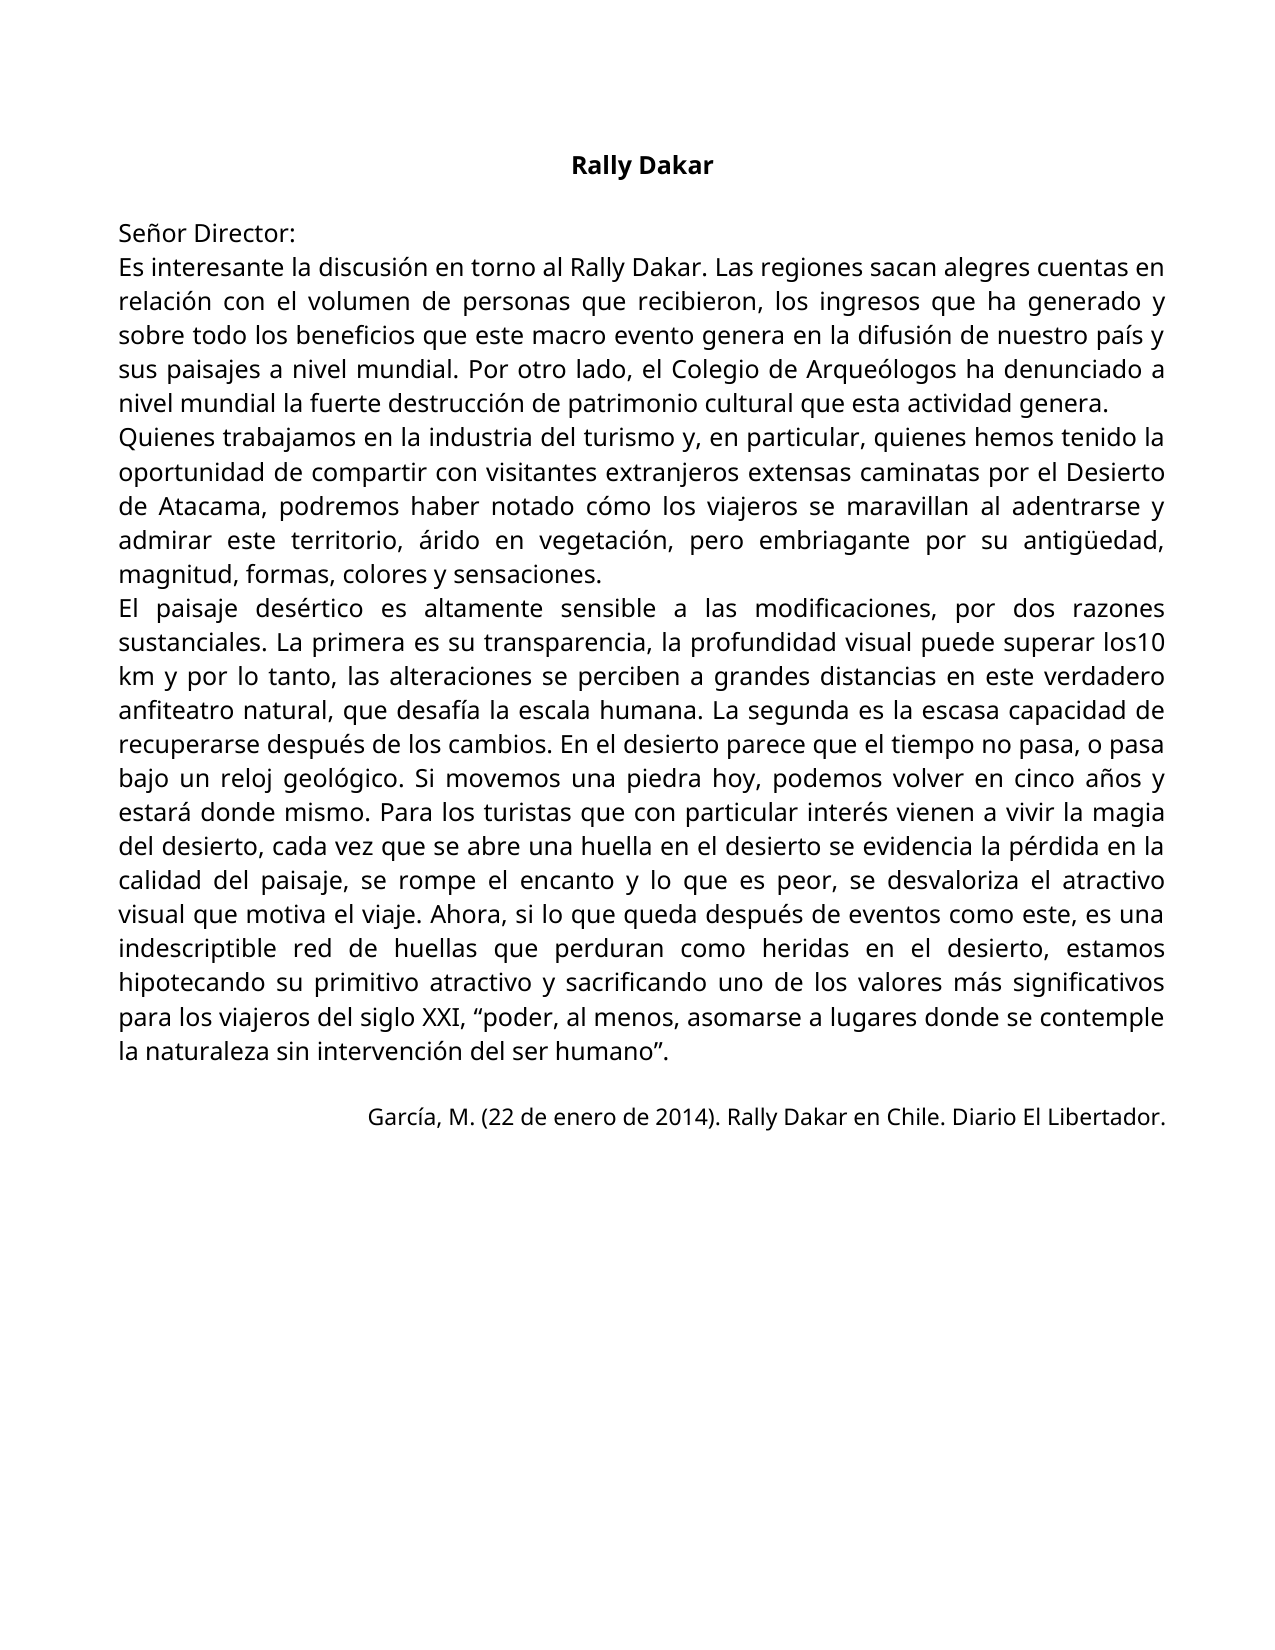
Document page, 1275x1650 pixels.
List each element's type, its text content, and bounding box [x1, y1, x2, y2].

text Señor Director: [118, 216, 1167, 250]
text García, M. (22 de enero de 2014). Rally Dakar en Chile. Diario El Libertador. [118, 1101, 1167, 1133]
text El paisaje desértico es altamente sensible a las modificaciones, por dos razones sustanciales. La primera es su transparencia, la profundidad visual puede superar los10 km y por lo tanto, las alteraciones se perciben a grandes distancias en este verdadero anfiteatro natural, que desafía la escala humana. La segunda es la escasa capacidad de recuperarse después de los cambios. En el desierto parece que el tiempo no pasa, o pasa bajo un reloj geológico. Si movemos una piedra hoy, podemos volver en cinco años y estará donde mismo. Para los turistas que con particular interés vienen a vivir la magia del desierto, cada vez que se abre una huella en el desierto se evidencia la pérdida en la calidad del paisaje, se rompe el encanto y lo que es peor, se desvaloriza el atractivo visual que motiva el viaje. Ahora, si lo que queda después de eventos como este, es una indescriptible red de huellas que perduran como heridas en el desierto, estamos hipotecando su primitivo atractivo y sacrificando uno de los valores más significativos para los viajeros del siglo XXI, “poder, al menos, asomarse a lugares donde se contemple la naturaleza sin intervención del ser humano”. [118, 590, 1167, 1067]
text Quienes trabajamos en la industria del turismo y, en particular, quienes hemos tenido la oportunidad de compartir con visitantes extranjeros extensas caminatas por el Desierto de Atacama, podremos haber notado cómo los viajeros se maravillan al adentrarse y admirar este territorio, árido en vegetación, pero embriagante por su antigüedad, magnitud, formas, colores y sensaciones. [118, 420, 1167, 590]
text Es interesante la discusión en torno al Rally Dakar. Las regiones sacan alegres cuentas en relación con el volumen de personas que recibieron, los ingresos que ha generado y sobre todo los beneficios que este macro evento genera en la difusión de nuestro país y sus paisajes a nivel mundial. Por otro lado, el Colegio de Arqueólogos ha denunciado a nivel mundial la fuerte destrucción de patrimonio cultural que esta actividad genera. [118, 250, 1167, 420]
text Rally Dakar [118, 148, 1167, 182]
